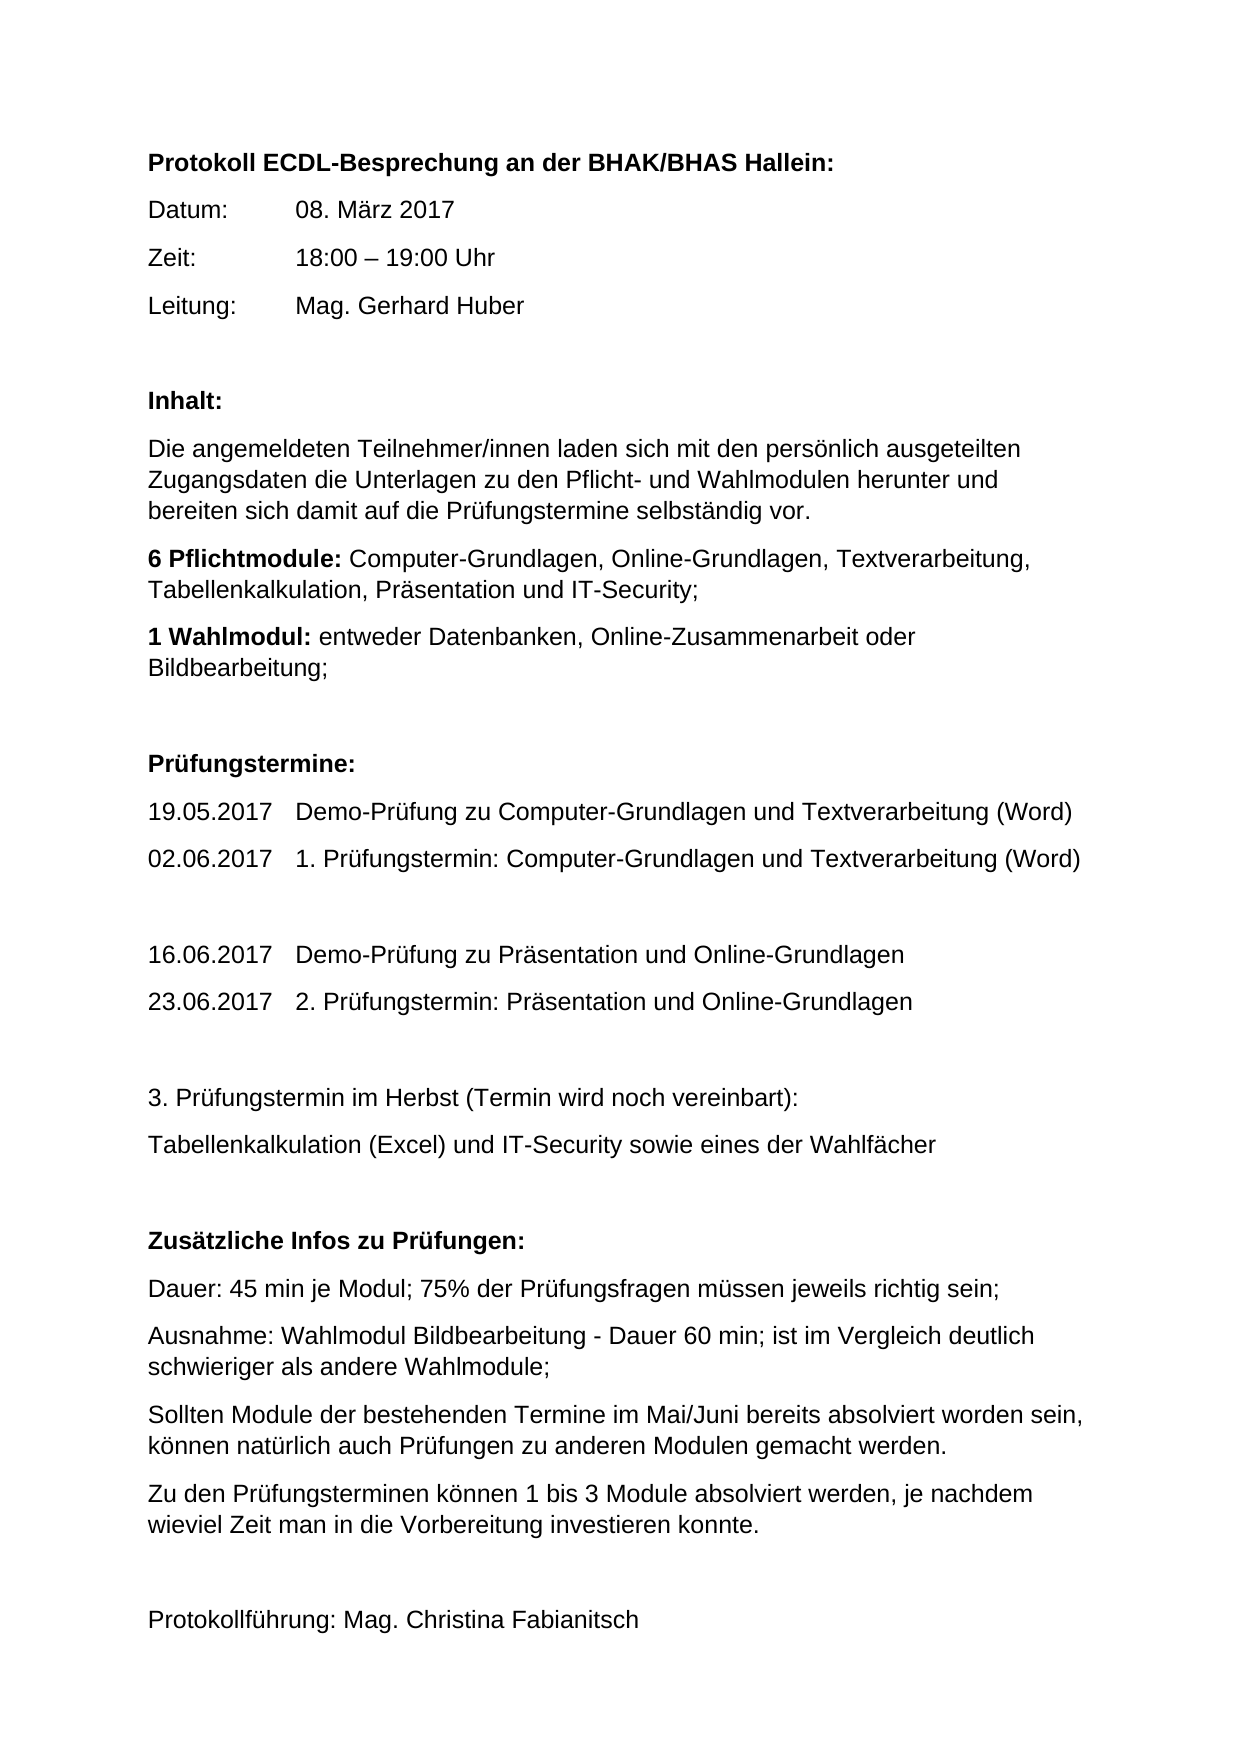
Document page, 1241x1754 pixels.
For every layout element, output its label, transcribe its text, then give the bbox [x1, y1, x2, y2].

text Leitung: Mag. Gerhard Huber [148, 291, 1093, 319]
text Inhalt: [148, 386, 1093, 415]
text Die angemeldeten Teilnehmer/innen laden sich mit den persönlich ausgeteilten Zugangsdaten die Unterlagen zu den Pflicht- und Wahlmodulen herunter und bereiten sich damit auf die Prüfungstermine selbständig vor. [148, 434, 1093, 525]
text Zusätzliche Infos zu Prüfungen: [148, 1226, 1093, 1255]
text 1 Wahlmodul: entweder Datenbanken, Online-Zusammenarbeit oder Bildbearbeitung; [148, 622, 1093, 682]
text 16.06.2017 Demo-Prüfung zu Präsentation und Online-Grundlagen [148, 940, 1093, 968]
text Sollten Module der bestehenden Termine im Mai/Juni bereits absolviert worden sein, können natürlich auch Prüfungen zu anderen Modulen gemacht werden. [148, 1400, 1093, 1460]
text 6 Pflichtmodule: Computer-Grundlagen, Online-Grundlagen, Textverarbeitung, Tabellenkalkulation, Präsentation und IT-Security; [148, 544, 1093, 603]
text Zu den Prüfungsterminen können 1 bis 3 Module absolviert werden, je nachdem wieviel Zeit man in die Vorbereitung investieren konnte. [148, 1479, 1093, 1539]
text Dauer: 45 min je Modul; 75% der Prüfungsfragen müssen jeweils richtig sein; [148, 1274, 1093, 1302]
text Protokollführung: Mag. Christina Fabianitsch [148, 1605, 1093, 1634]
text 19.05.2017 Demo-Prüfung zu Computer-Grundlagen und Textverarbeitung (Word) [148, 797, 1093, 825]
text Zeit: 18:00 – 19:00 Uhr [148, 243, 1093, 272]
text 23.06.2017 2. Prüfungstermin: Präsentation und Online-Grundlagen [148, 987, 1093, 1016]
text Ausnahme: Wahlmodul Bildbearbeitung - Dauer 60 min; ist im Vergleich deutlich schwieriger als andere Wahlmodule; [148, 1321, 1093, 1381]
text Protokoll ECDL-Besprechung an der BHAK/BHAS Hallein: [148, 148, 1093, 176]
text 3. Prüfungstermin im Herbst (Termin wird noch vereinbart): [148, 1083, 1093, 1112]
text 02.06.2017 1. Prüfungstermin: Computer-Grundlagen und Textverarbeitung (Word) [148, 844, 1093, 873]
text Prüfungstermine: [148, 749, 1093, 778]
text Tabellenkalkulation (Excel) und IT-Security sowie eines der Wahlfächer [148, 1131, 1093, 1159]
text Datum: 08. März 2017 [148, 195, 1093, 224]
